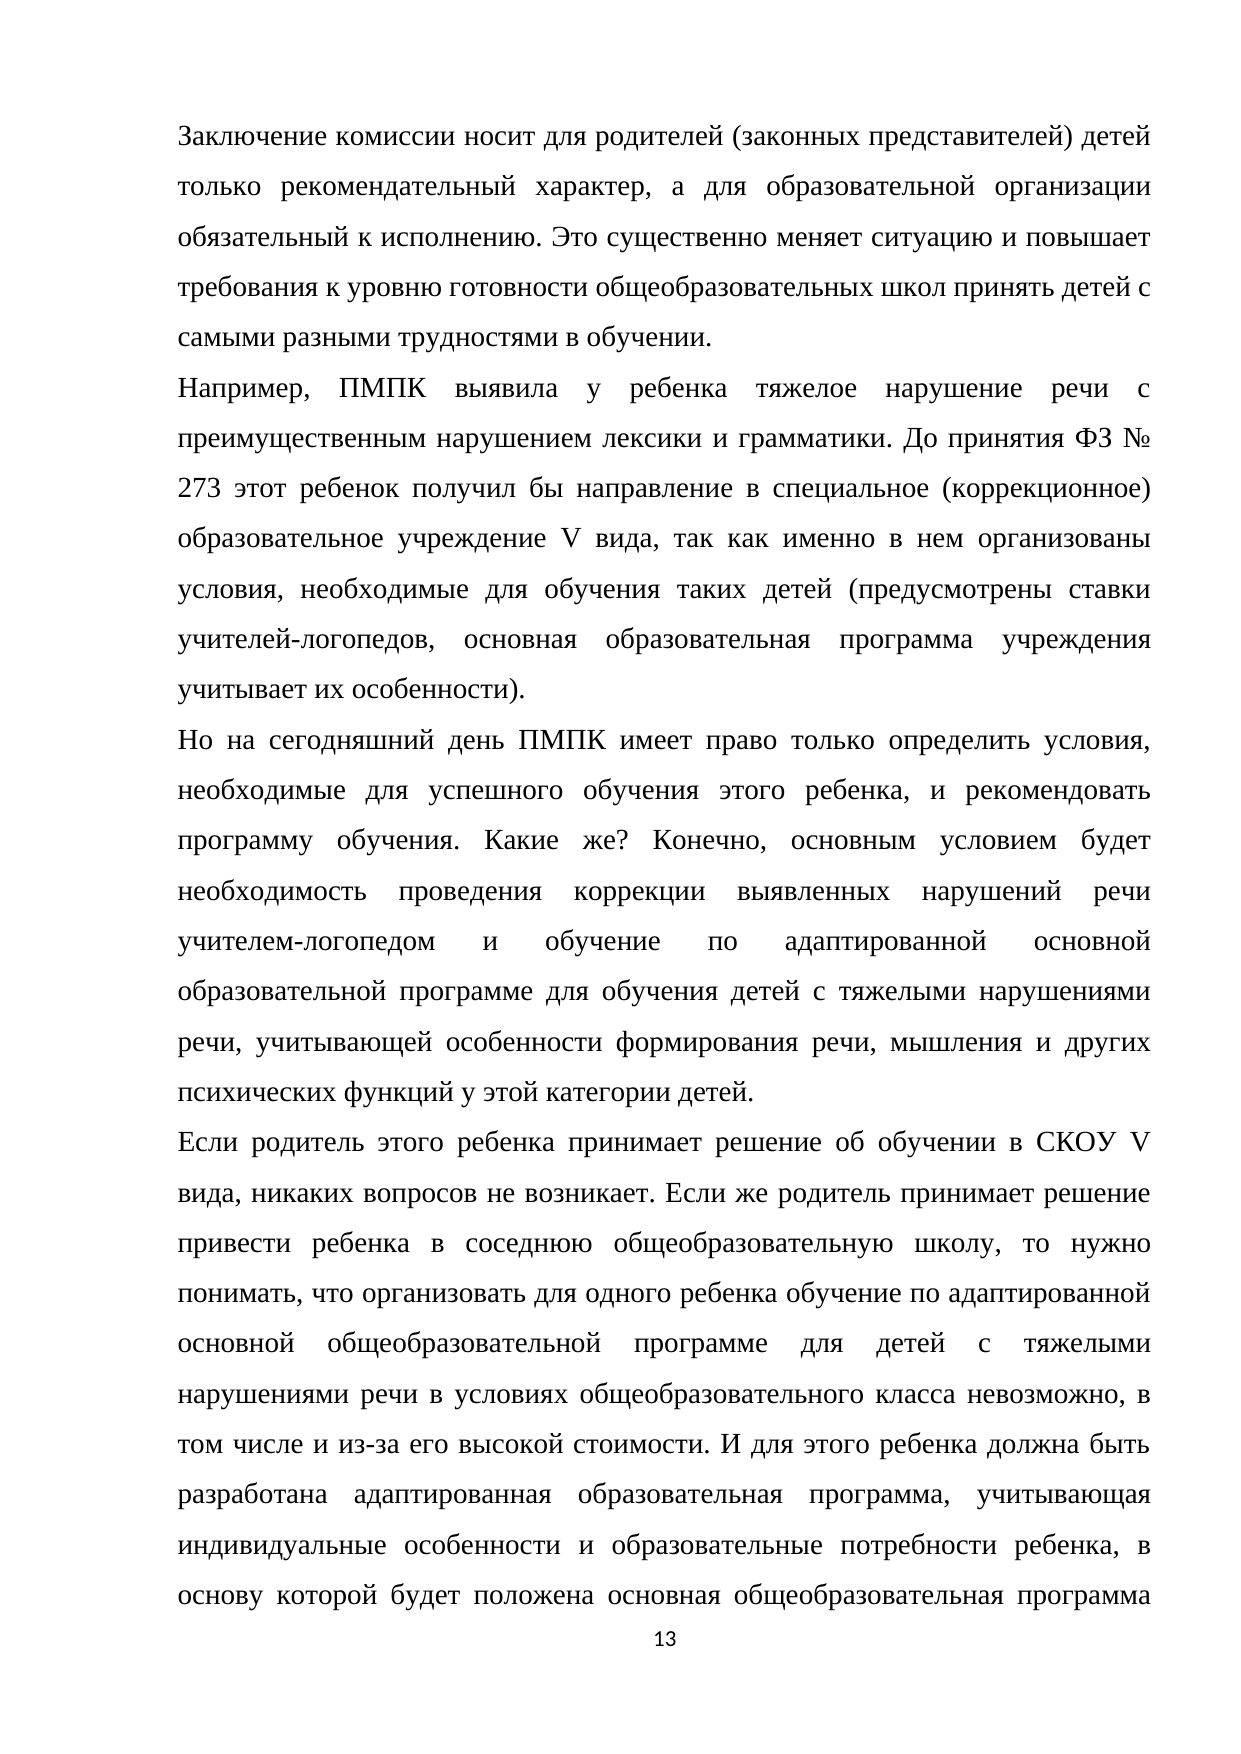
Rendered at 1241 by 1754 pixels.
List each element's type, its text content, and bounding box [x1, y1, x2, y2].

text Но на сегодняшний день ПМПК имеет право только определить условия, необходимые для успешного обучения этого ребенка, и рекомендовать программу обучения. Какие же? Конечно, основным условием будет необходимость проведения коррекции выявленных нарушений речи учителем-логопедом и обучение по адаптированной основной образовательной программе для обучения детей с тяжелыми нарушениями речи, учитывающей особенности формирования речи, мышления и других психических функций у этой категории детей. [177, 722, 1152, 1108]
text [177, 1124, 1152, 1611]
text Например, ПМПК выявила у ребенка тяжелое нарушение речи с преимущественным нарушением лексики и грамматики. До принятия ФЗ № 273 этот ребенок получил бы направление в специальное (коррекционное) образовательное учреждение V вида, так как именно в нем организованы условия, необходимые для обучения таких детей (предусмотрены ставки учителей-логопедов, основная образовательная программа учреждения учитывает их особенности). [177, 370, 1152, 705]
text Заключение комиссии носит для родителей (законных представителей) детей только рекомендательный характер, а для образовательной организации обязательный к исполнению. Это существенно меняет ситуацию и повышает требования к уровню готовности общеобразовательных школ принять детей с самыми разными трудностями в обучении. [177, 118, 1152, 353]
